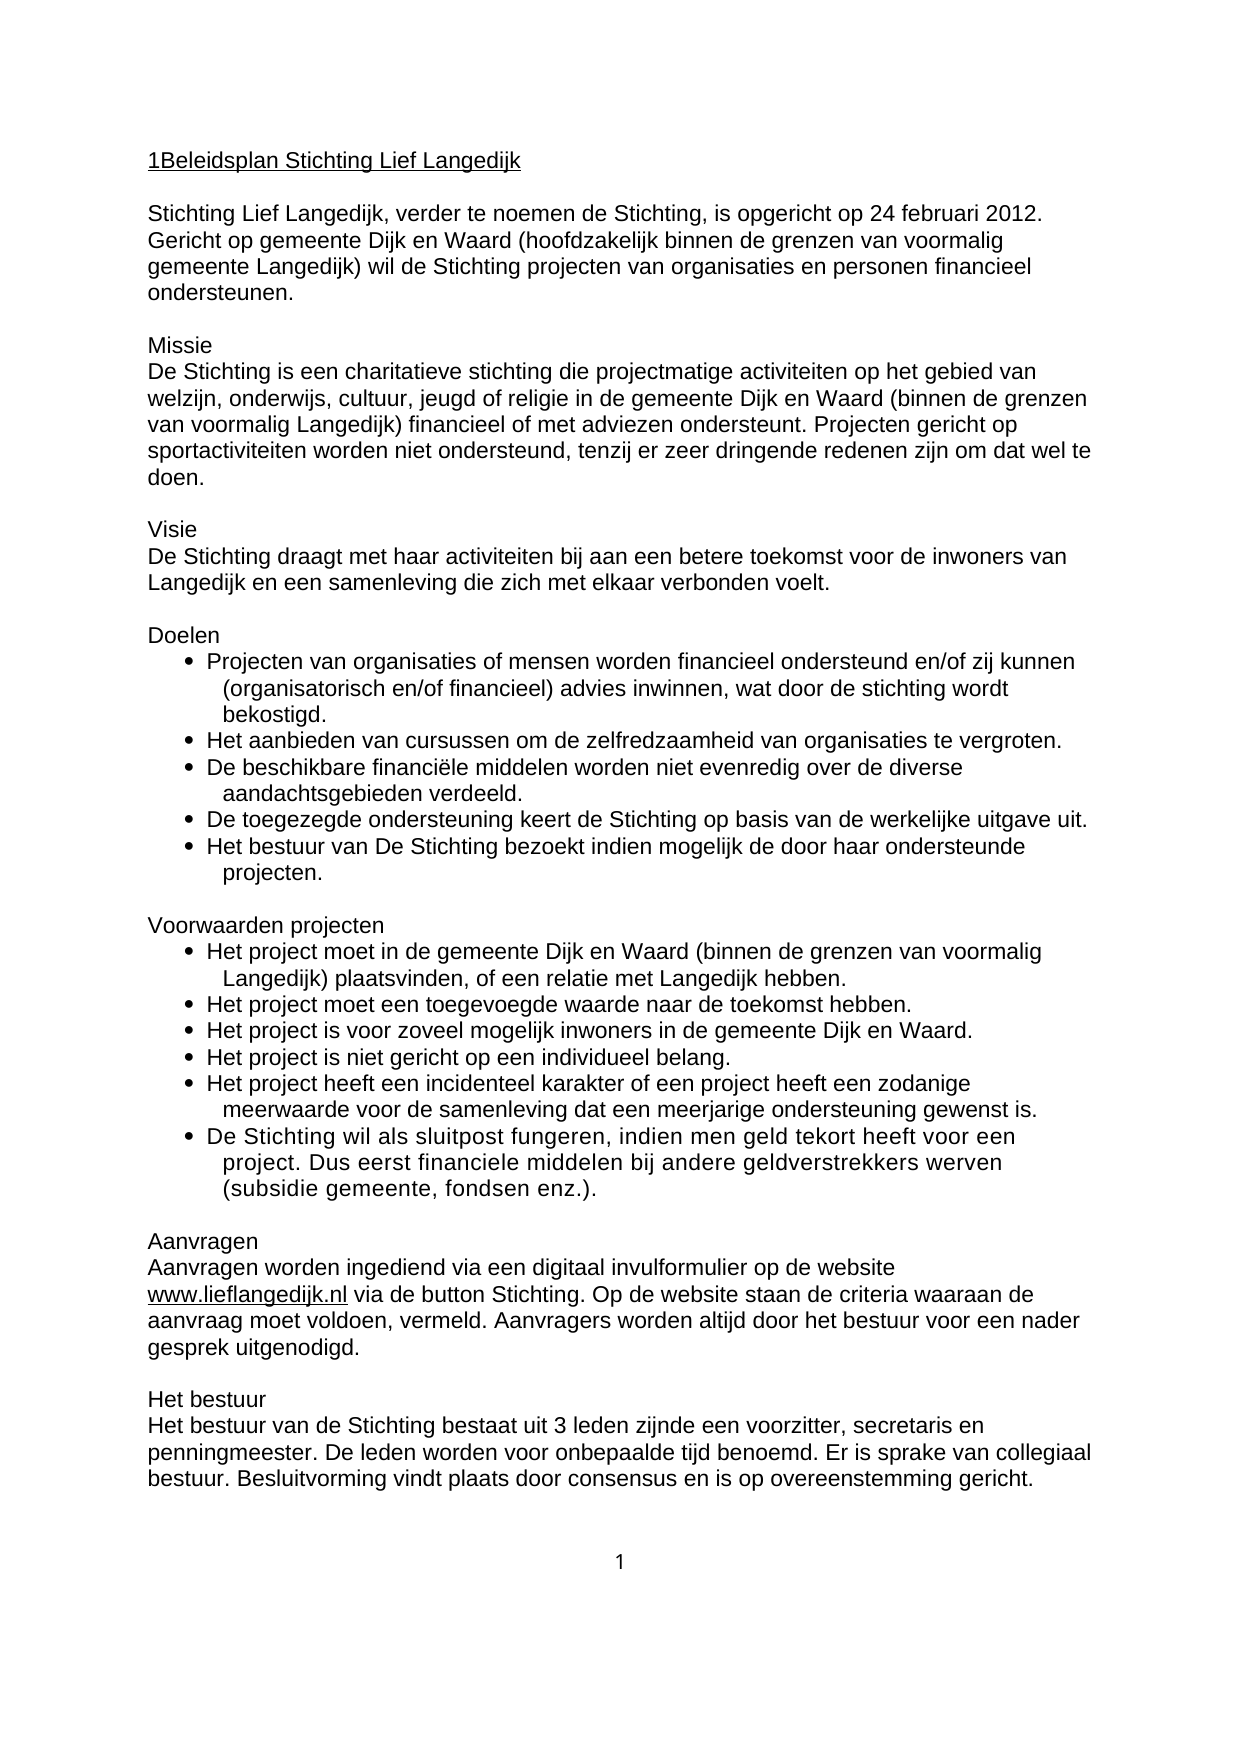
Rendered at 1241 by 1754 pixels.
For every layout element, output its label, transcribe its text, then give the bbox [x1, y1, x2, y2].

text Beleidsplan Stichting Lief Langedijk [147, 147, 1093, 174]
list Het aanbieden van cursussen om de zelfredzaamheid van organisaties te vergroten. [185, 727, 1093, 754]
text De Stichting draagt met haar activiteiten bij aan een betere toekomst voor de inwoners van Langedijk en een samenleving die zich met elkaar verbonden voelt. [147, 543, 1093, 596]
list Het project is niet gericht op een individueel belang. [185, 1043, 1093, 1070]
list De toegezegde ondersteuning keert de Stichting op basis van de werkelijke uitgave uit. [185, 806, 1093, 833]
text Het bestuur van de Stichting bestaat uit 3 leden zijnde een voorzitter, secretaris en penningmeester. De leden worden voor onbepaalde tijd benoemd. Er is sprake van collegiaal bestuur. Besluitvorming vindt plaats door consensus en is op overeenstemming gericht. [147, 1412, 1093, 1492]
list Het project moet een toegevoegde waarde naar de toekomst hebben. [185, 991, 1093, 1017]
list Het project heeft een incidenteel karakter of een project heeft een zodanige meerwaarde voor de samenleving dat een meerjarige ondersteuning gewenst is. [185, 1070, 1093, 1123]
list Het project moet in de gemeente Dijk en Waard (binnen de grenzen van voormalig Langedijk) plaatsvinden, of een relatie met Langedijk hebben. [185, 938, 1093, 991]
text Missie [147, 332, 1093, 358]
text Doelen [147, 622, 1093, 648]
list Projecten van organisaties of mensen worden financieel ondersteund en/of zij kunnen (organisatorisch en/of financieel) advies inwinnen, wat door de stichting wordt bekostigd. [185, 648, 1093, 727]
list Het project is voor zoveel mogelijk inwoners in de gemeente Dijk en Waard. [185, 1017, 1093, 1043]
list De beschikbare financiële middelen worden niet evenredig over de diverse aandachtsgebieden verdeeld. [185, 754, 1093, 806]
list Het bestuur van De Stichting bezoekt indien mogelijk de door haar ondersteunde projecten. [185, 833, 1093, 885]
text Het bestuur [147, 1386, 1093, 1412]
text De Stichting is een charitatieve stichting die projectmatige activiteiten op het gebied van welzijn, onderwijs, cultuur, jeugd of religie in de gemeente Dijk en Waard (binnen de grenzen van voormalig Langedijk) financieel of met adviezen ondersteunt. Projecten gericht op sportactiviteiten worden niet ondersteund, tenzij er zeer dringende redenen zijn om dat wel te doen. [147, 358, 1093, 490]
text Stichting Lief Langedijk, verder te noemen de Stichting, is opgericht op 24 februari 2012. Gericht op gemeente Dijk en Waard (hoofdzakelijk binnen de grenzen van voormalig gemeente Langedijk) wil de Stichting projecten van organisaties en personen financieel ondersteunen. [147, 200, 1093, 306]
list De Stichting wil als sluitpost fungeren, indien men geld tekort heeft voor een project. Dus eerst financiele middelen bij andere geldverstrekkers werven (subsidie gemeente, fondsen enz.). [185, 1123, 1093, 1202]
text Visie [147, 516, 1093, 543]
text Aanvragen [147, 1228, 1093, 1254]
text Aanvragen worden ingediend via een digitaal invulformulier op de website www.lieflangedijk.nl via de button Stichting. Op de website staan de criteria waaraan de aanvraag moet voldoen, vermeld. Aanvragers worden altijd door het bestuur voor een nader gesprek uitgenodigd. [147, 1254, 1093, 1360]
text Voorwaarden projecten [147, 912, 1093, 938]
